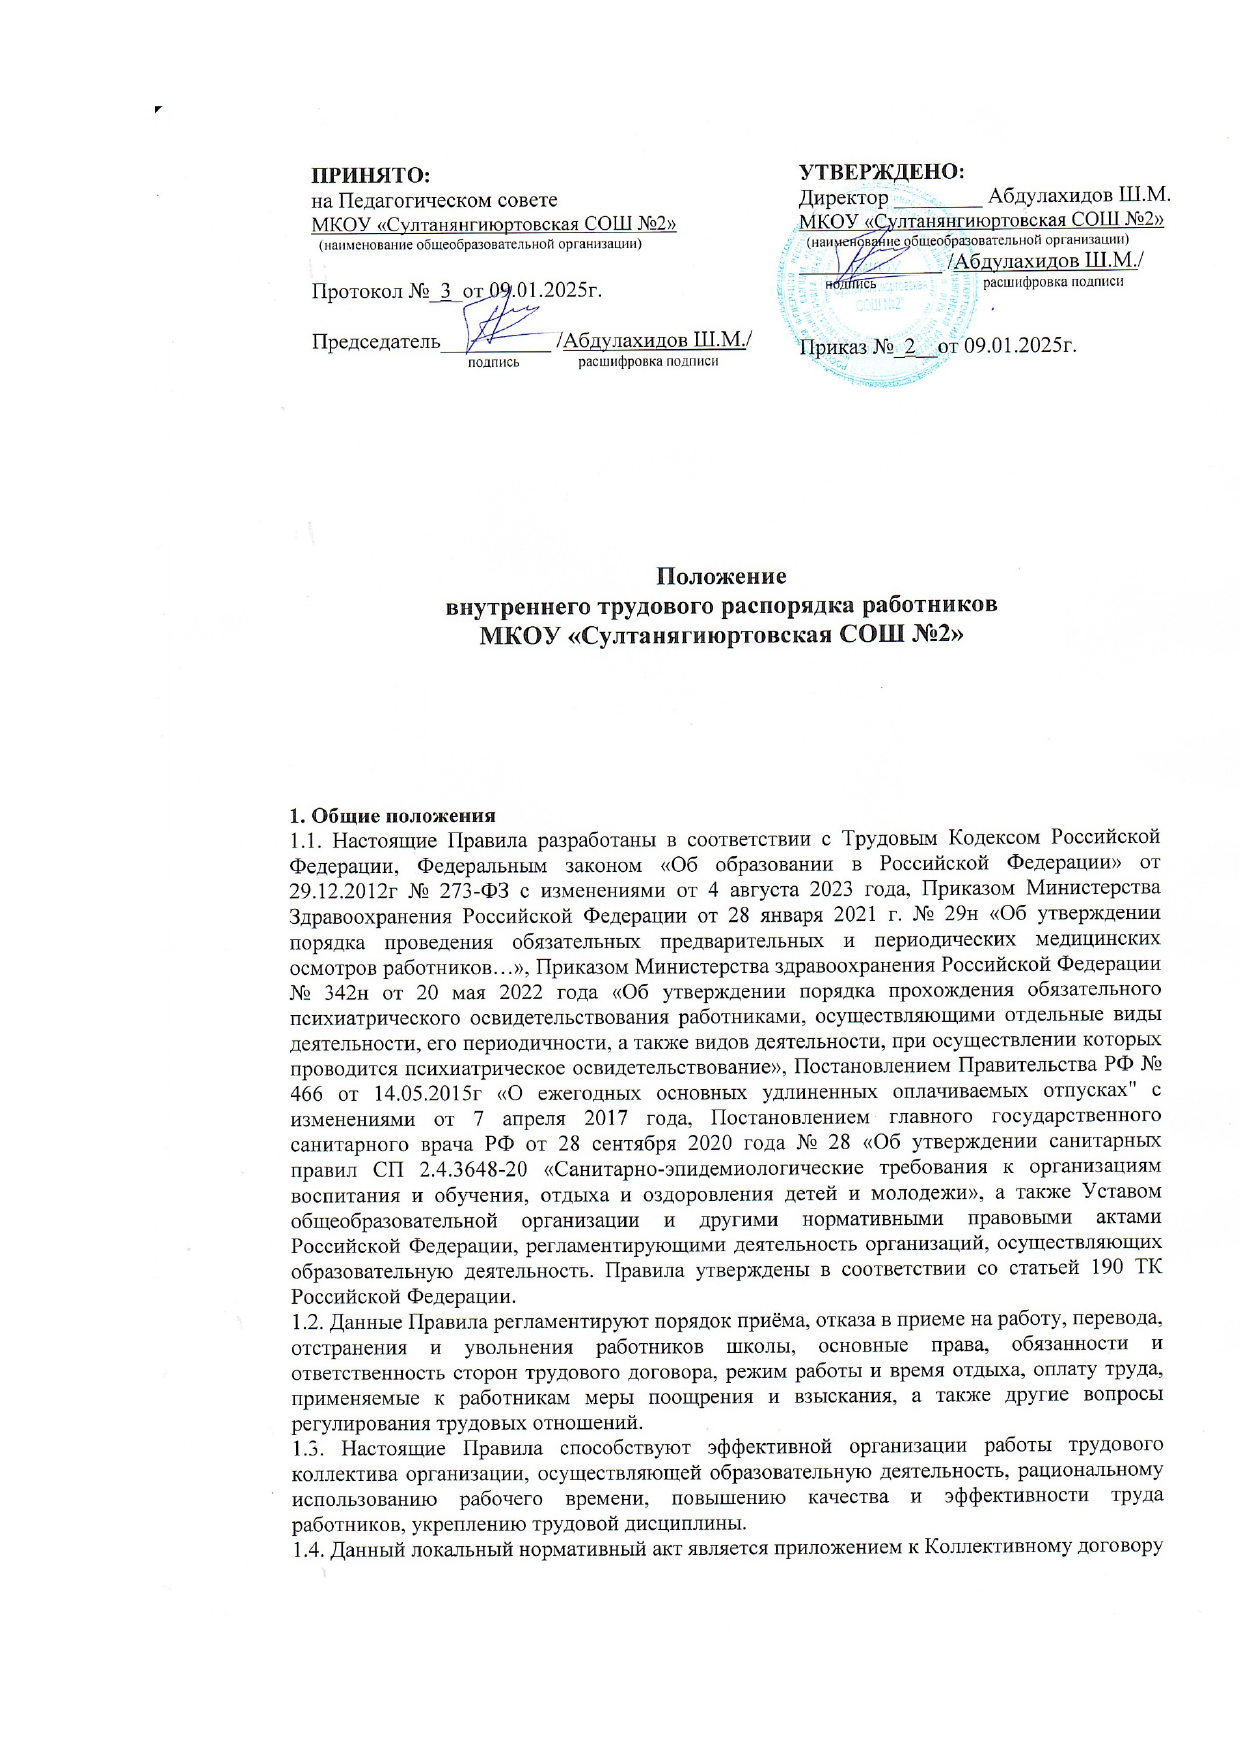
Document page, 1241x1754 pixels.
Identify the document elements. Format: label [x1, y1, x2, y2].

picture [147, 94, 1241, 1635]
